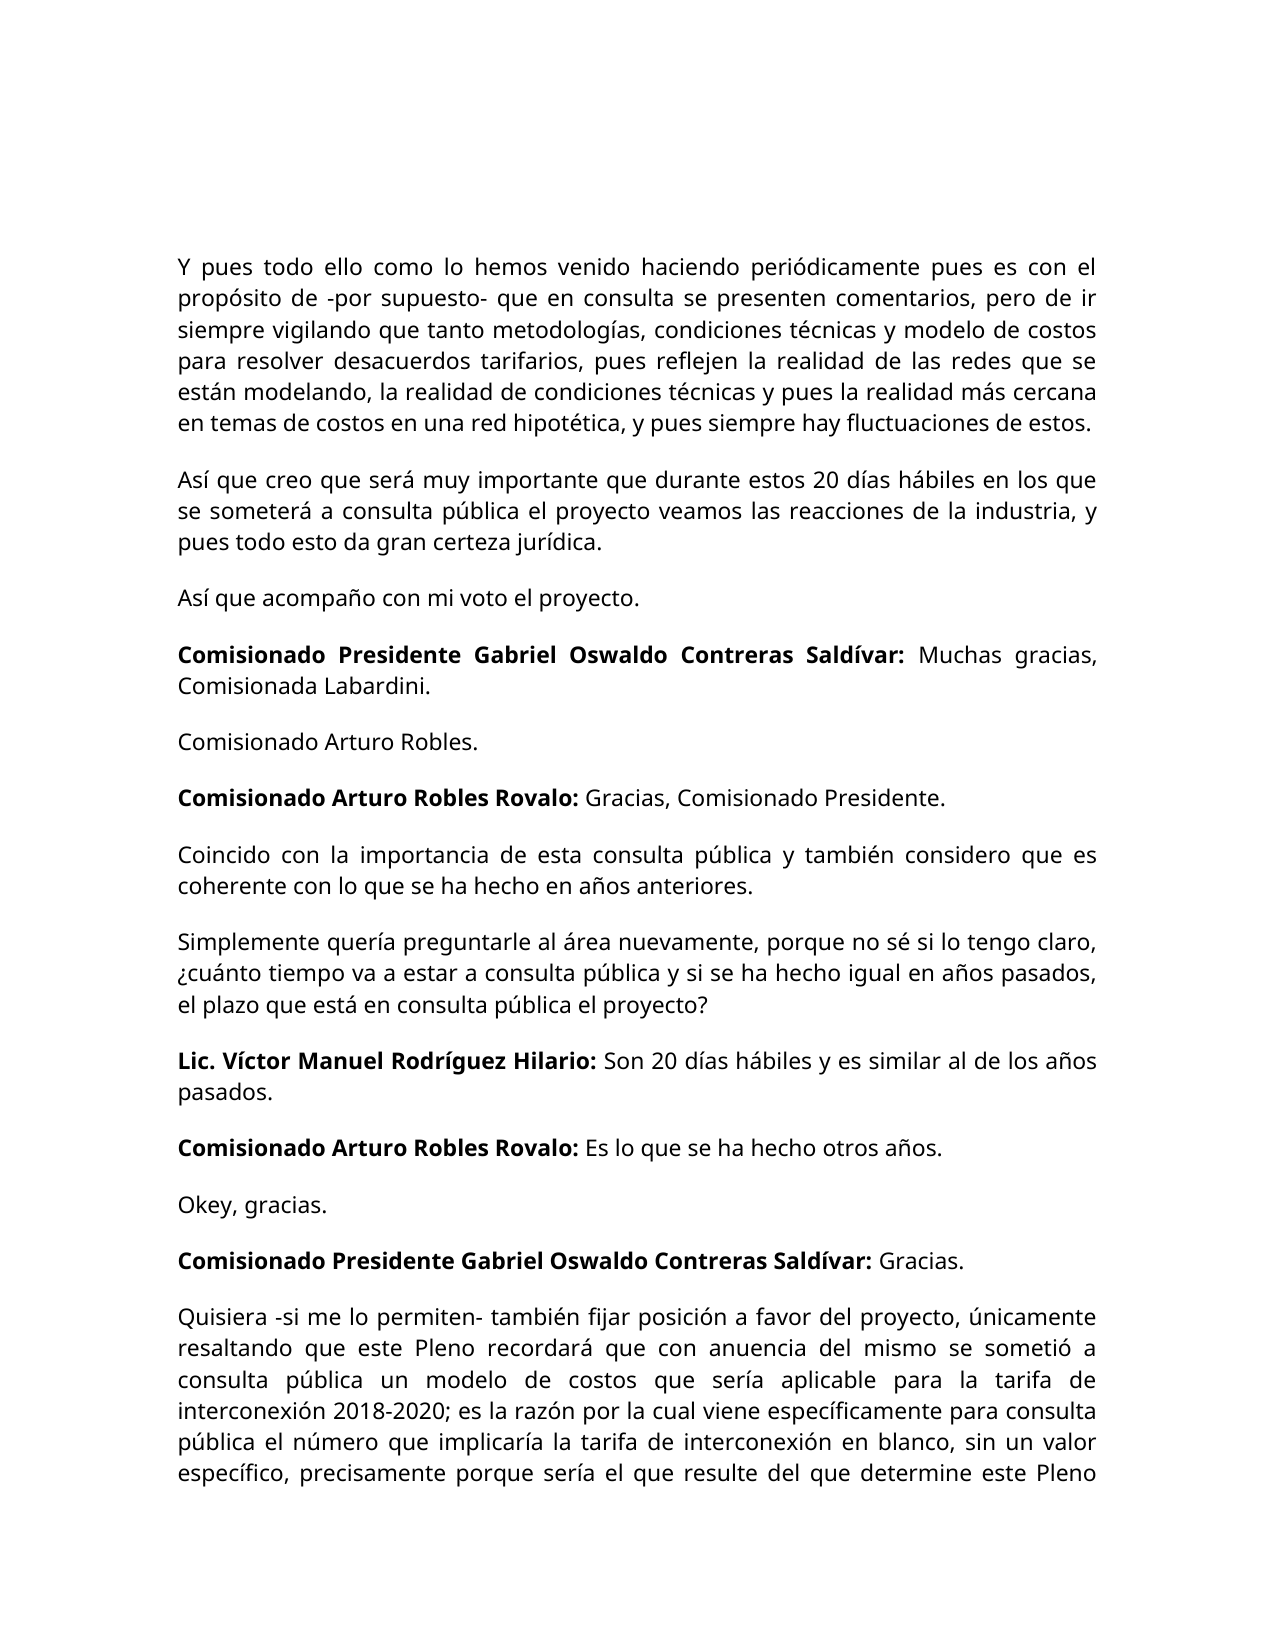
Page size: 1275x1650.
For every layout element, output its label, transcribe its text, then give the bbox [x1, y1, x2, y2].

text Comisionado Presidente Gabriel Oswaldo Contreras Saldívar: Gracias. [177, 1245, 1098, 1276]
text Así que acompaño con mi voto el proyecto. [177, 582, 1098, 613]
text Comisionado Presidente Gabriel Oswaldo Contreras Saldívar: Muchas gracias, Comisionada Labardini. [177, 638, 1098, 701]
text Okey, gracias. [177, 1188, 1098, 1220]
text Comisionado Arturo Robles. [177, 726, 1098, 757]
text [177, 1301, 1098, 1488]
text Simplemente quería preguntarle al área nuevamente, porque no sé si lo tengo claro, ¿cuánto tiempo va a estar a consulta pública y si se ha hecho igual en años pasados, el plazo que está en consulta pública el proyecto? [177, 926, 1098, 1020]
text Y pues todo ello como lo hemos venido haciendo periódicamente pues es con el propósito de -por supuesto- que en consulta se presenten comentarios, pero de ir siempre vigilando que tanto metodologías, condiciones técnicas y modelo de costos para resolver desacuerdos tarifarios, pues reflejen la realidad de las redes que se están modelando, la realidad de condiciones técnicas y pues la realidad más cercana en temas de costos en una red hipotética, y pues siempre hay fluctuaciones de estos. [177, 251, 1098, 438]
text Comisionado Arturo Robles Rovalo: Gracias, Comisionado Presidente. [177, 782, 1098, 813]
text Lic. Víctor Manuel Rodríguez Hilario: Son 20 días hábiles y es similar al de los años pasados. [177, 1045, 1098, 1107]
text Así que creo que será muy importante que durante estos 20 días hábiles en los que se someterá a consulta pública el proyecto veamos las reacciones de la industria, y pues todo esto da gran certeza jurídica. [177, 463, 1098, 557]
text Coincido con la importancia de esta consulta pública y también considero que es coherente con lo que se ha hecho en años anteriores. [177, 838, 1098, 901]
text Comisionado Arturo Robles Rovalo: Es lo que se ha hecho otros años. [177, 1132, 1098, 1163]
